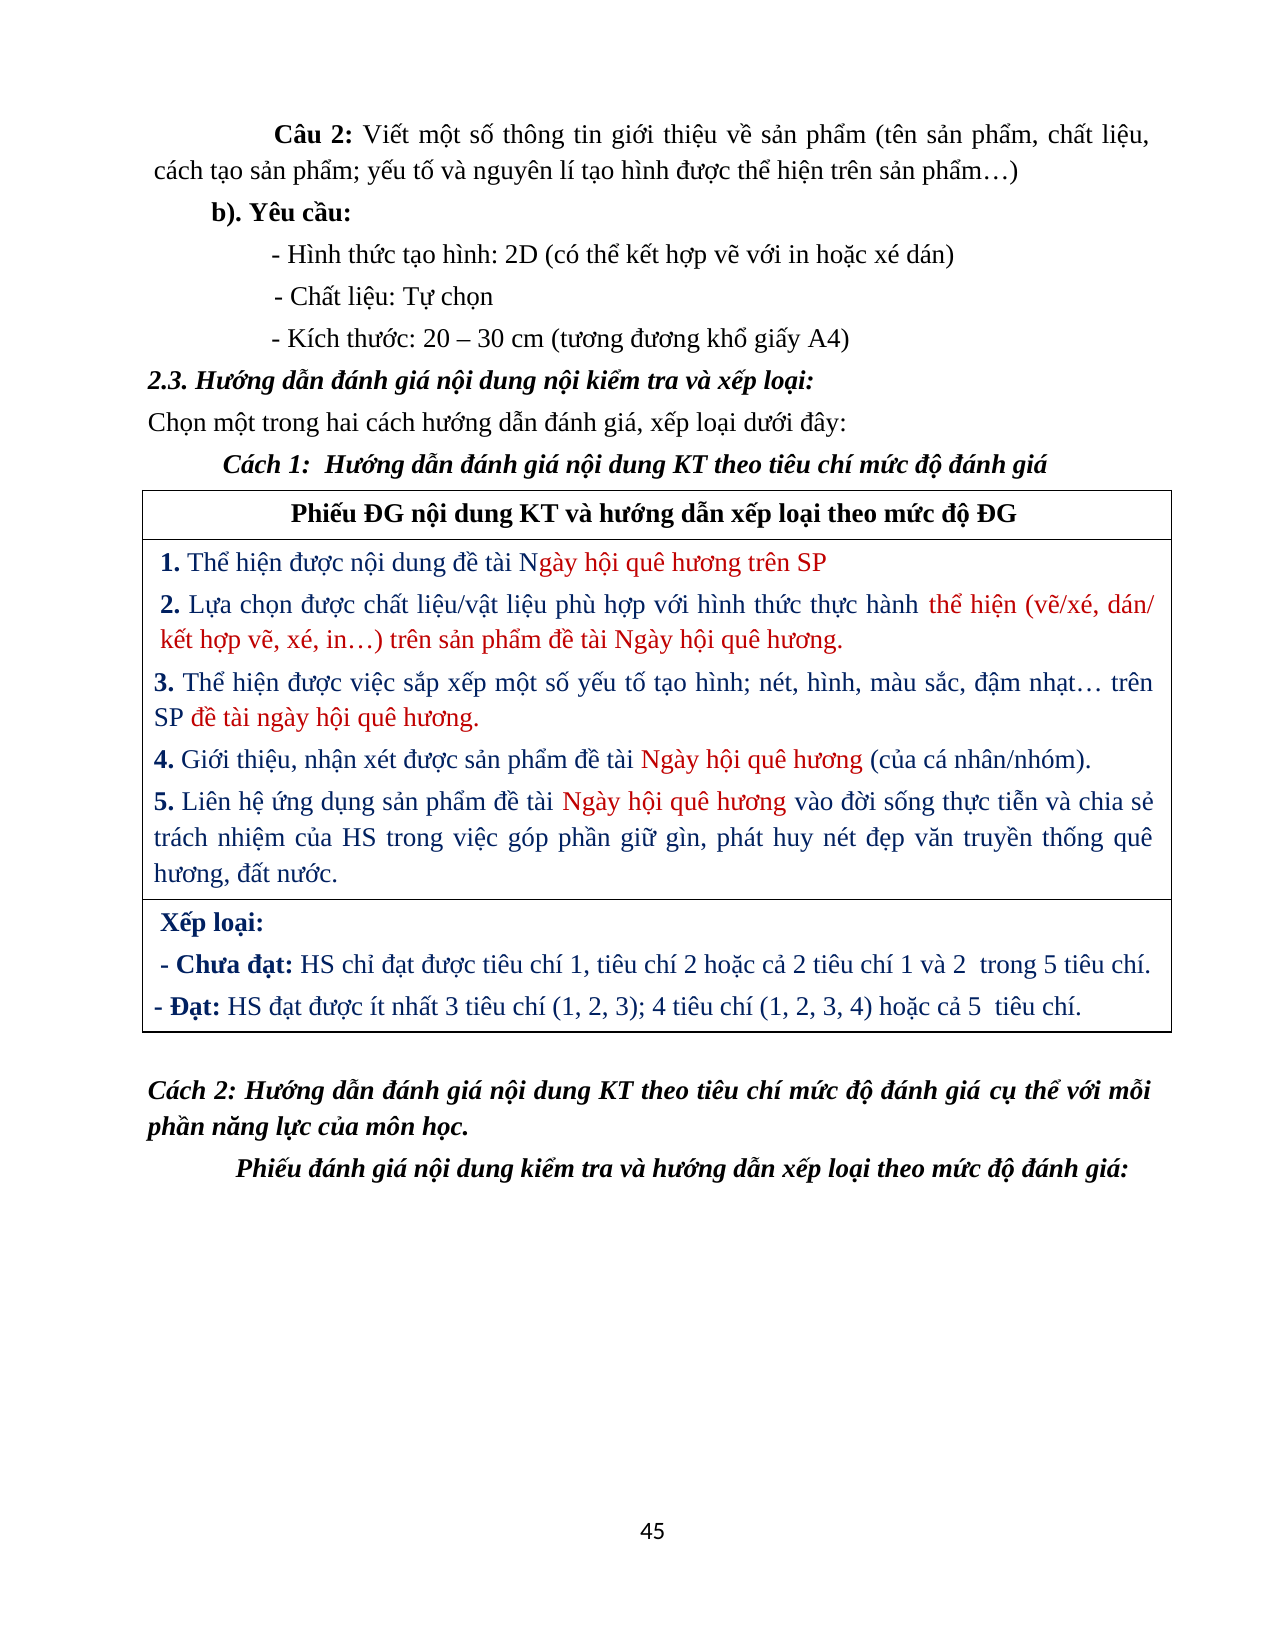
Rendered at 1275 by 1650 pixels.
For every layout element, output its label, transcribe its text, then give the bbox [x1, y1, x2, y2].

text - Chất liệu: Tự chọn [154, 280, 1151, 311]
text - Hình thức tạo hình: 2D (có thể kết hợp vẽ với in hoặc xé dán) [154, 238, 1151, 269]
text - Kích thước: 20 – 30 cm (tương đương khổ giấy A4) [154, 322, 1151, 353]
table_cell Xếp loại: - Chưa đạt: HS chỉ đạt được tiêu chí 1, tiêu chí 2 hoặc cả 2 tiêu chí 1 và 2 trong 5 tiêu chí. - Đạt: HS đạt được ít nhất 3 tiêu chí (1, 2, 3); 4 tiêu chí (1, 2, 3, 4) hoặc cả 5 tiêu chí. [143, 900, 1171, 1031]
text Cách 2: Hướng dẫn đánh giá nội dung KT theo tiêu chí mức độ đánh giá cụ thể với mỗi phần năng lực của môn học. [148, 1074, 1151, 1141]
text Phiếu đánh giá nội dung kiểm tra và hướng dẫn xếp loại theo mức độ đánh giá: [148, 1152, 1151, 1183]
text b). Yêu cầu: [154, 196, 1151, 227]
text Cách 1: Hướng dẫn đánh giá nội dung KT theo tiêu chí mức độ đánh giá [148, 448, 1151, 479]
table_header Phiếu ĐG nội dung KT và hướng dẫn xếp loại theo mức độ ĐG [143, 491, 1171, 539]
text Câu 2: Viết một số thông tin giới thiệu về sản phẩm (tên sản phẩm, chất liệu, cách tạo sản phẩm; yếu tố và nguyên lí tạo hình được thể hiện trên sản phẩm…) [154, 118, 1151, 185]
text Chọn một trong hai cách hướng dẫn đánh giá, xếp loại dưới đây: [148, 406, 1151, 437]
text 2.3. Hướng dẫn đánh giá nội dung nội kiểm tra và xếp loại: [148, 364, 1151, 395]
table_cell 1. Thể hiện được nội dung đề tài Ngày hội quê hương trên SP 2. Lựa chọn được chất liệu/vật liệu phù hợp với hình thức thực hành thể hiện (vẽ/xé, dán/ kết hợp vẽ, xé, in…) trên sản phẩm đề tài Ngày hội quê hương. 3. Thể hiện được việc sắp xếp một số yếu tố tạo hình; nét, hình, màu sắc, đậm nhạt… trên SP đề tài ngày hội quê hương. 4. Giới thiệu, nhận xét được sản phẩm đề tài Ngày hội quê hương (của cá nhân/nhóm). 5. Liên hệ ứng dụng sản phẩm đề tài Ngày hội quê hương vào đời sống thực tiễn và chia sẻ trách nhiệm của HS trong việc góp phần giữ gìn, phát huy nét đẹp văn truyền thống quê hương, đất nước. [143, 540, 1171, 898]
